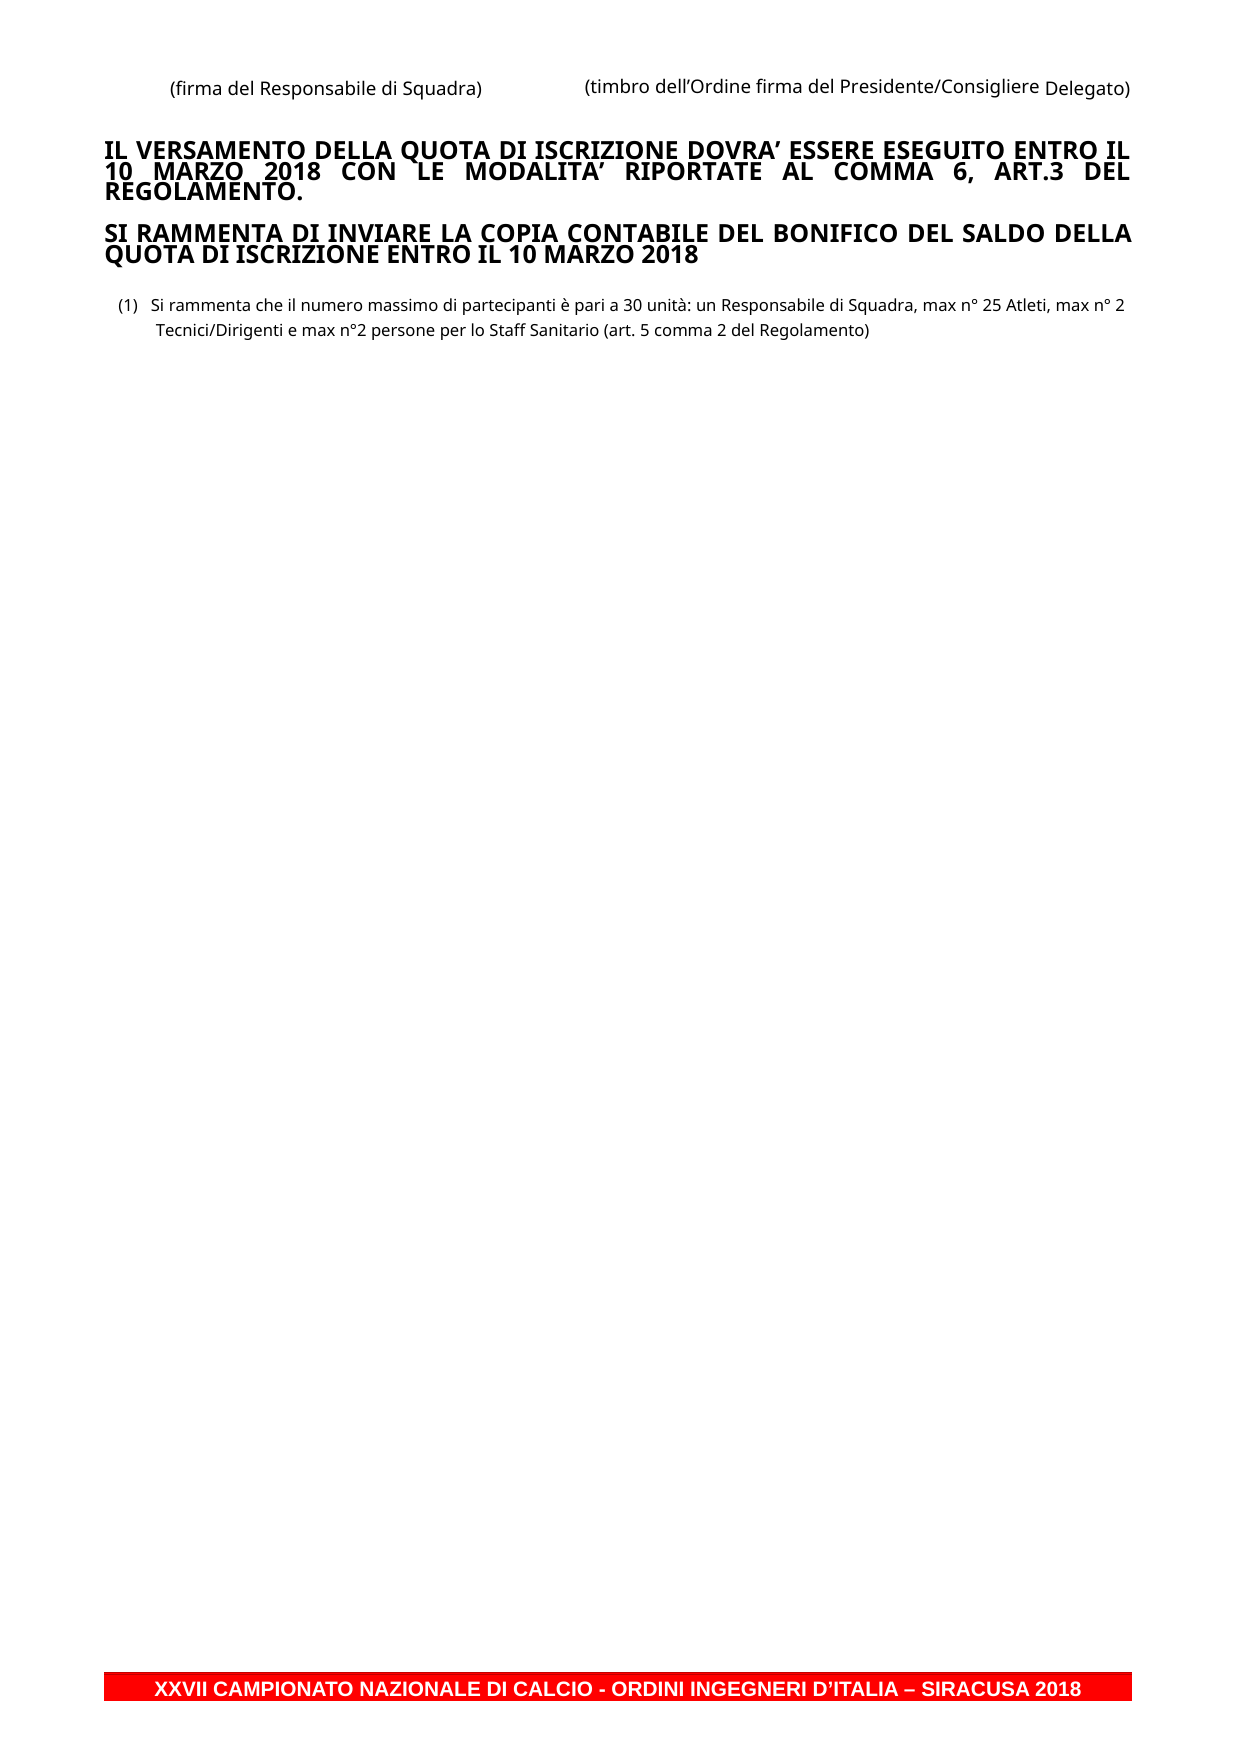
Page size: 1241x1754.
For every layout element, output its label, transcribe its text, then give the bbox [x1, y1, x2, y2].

text SI RAMMENTA DI INVIARE LA COPIA CONTABILE DEL BONIFICO DEL SALDO DELLA QUOTA DI ISCRIZIONE ENTRO IL 10 MARZO 2018 [104, 226, 1132, 267]
text Tecnici/Dirigenti e max n°2 persone per lo Staff Sanitario (art. 5 comma 2 del Regolamento) [156, 319, 1132, 341]
text (1) Si rammenta che il numero massimo di partecipanti è pari a 30 unità: un Responsabile di Squadra, max n° 25 Atleti, max n° 2 [118, 294, 1132, 317]
text (firma del Responsabile di Squadra) (timbro dell’Ordine firma del Presidente/Consigliere Delegato) [104, 74, 1136, 101]
text IL VERSAMENTO DELLA QUOTA DI ISCRIZIONE DOVRA’ ESSERE ESEGUITO ENTRO IL 10 MARZO 2018 CON LE MODALITA’ RIPORTATE AL COMMA 6, ART.3 DEL REGOLAMENTO. [104, 142, 1132, 205]
